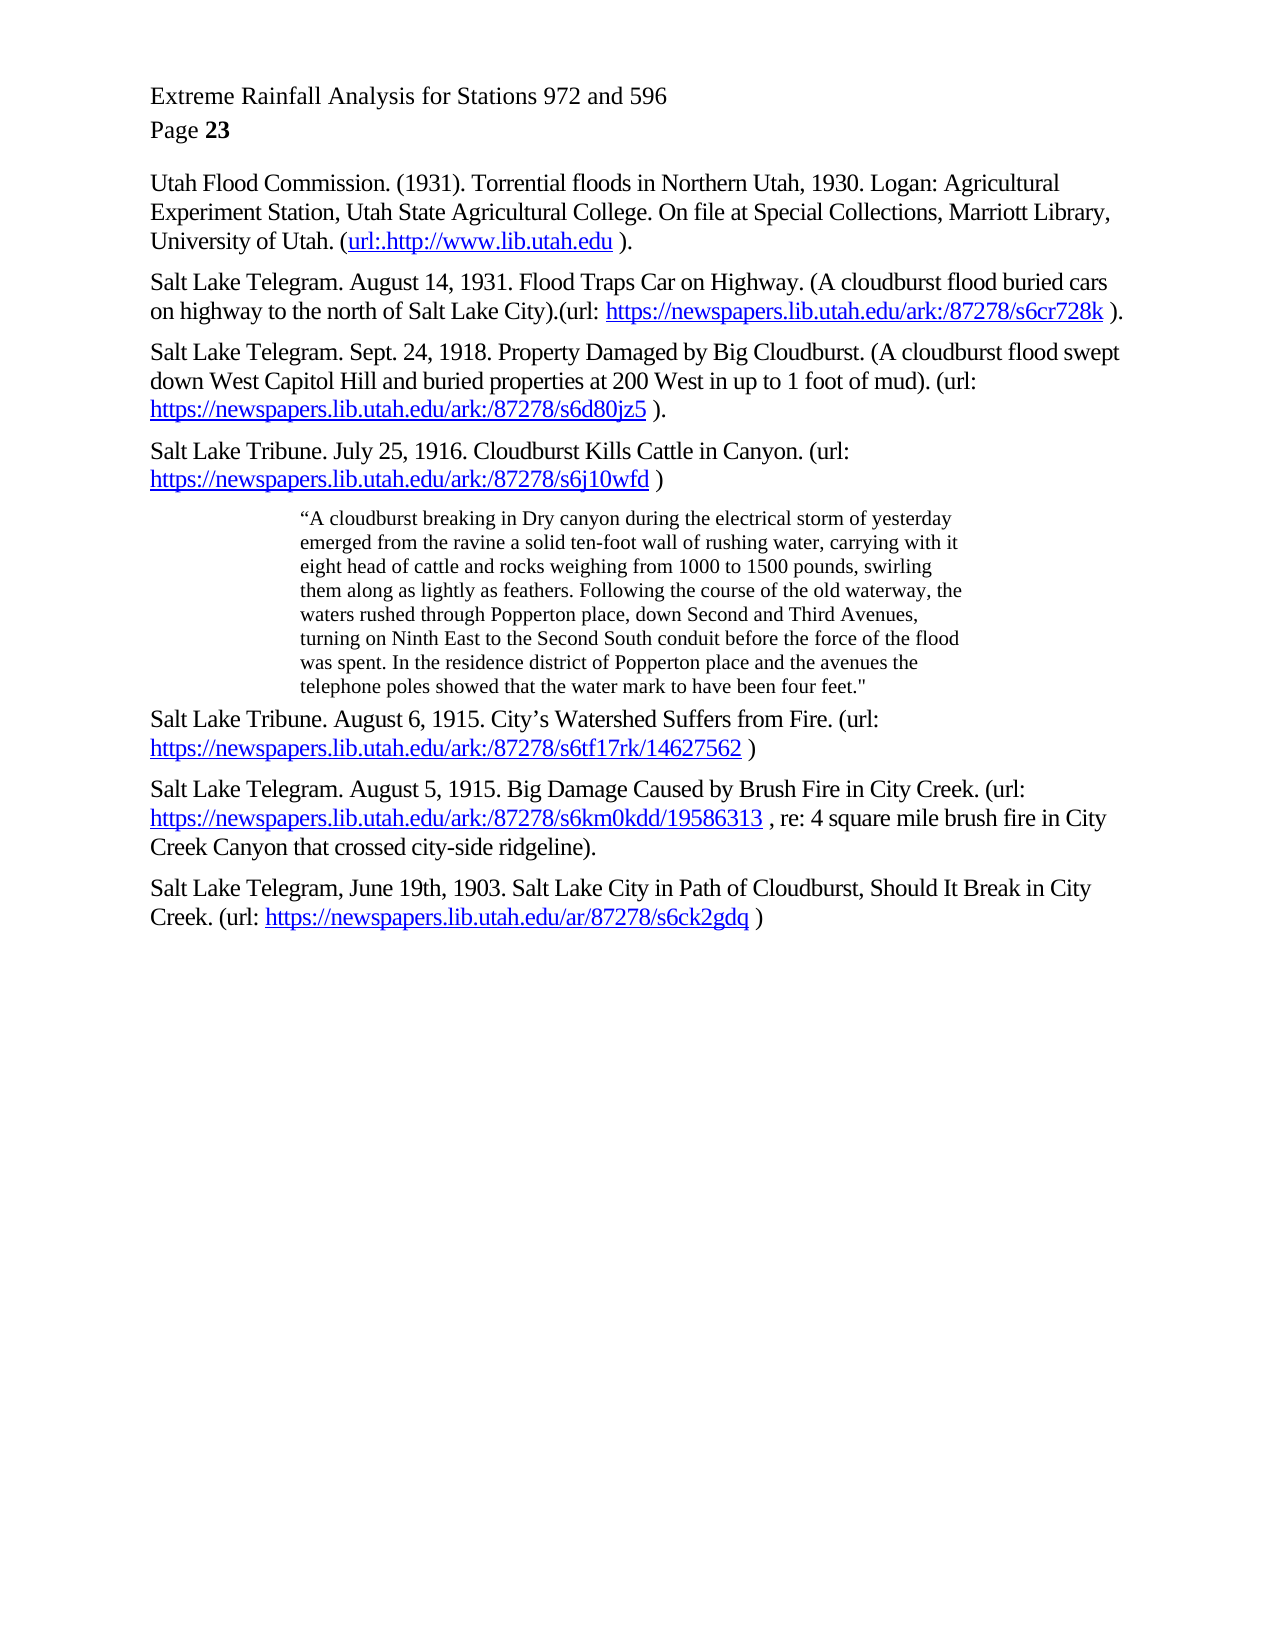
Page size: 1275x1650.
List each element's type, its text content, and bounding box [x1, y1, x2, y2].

text Utah Flood Commission. (1931). Torrential floods in Northern Utah, 1930. Logan: Agricultural Experiment Station, Utah State Agricultural College. On file at Special Collections, Marriott Library, University of Utah. (url:.http://www.lib.utah.edu ). [150, 168, 1125, 254]
text “A cloudburst breaking in Dry canyon during the electrical storm of yesterday emerged from the ravine a solid ten-foot wall of rushing water, carrying with it eight head of cattle and rocks weighing from 1000 to 1500 pounds, swirling them along as lightly as feathers. Following the course of the old waterway, the waters rushed through Popperton place, down Second and Third Avenues, turning on Ninth East to the Second South conduit before the force of the flood was spent. In the residence district of Popperton place and the avenues the telephone poles showed that the water mark to have been four feet." [300, 506, 975, 698]
text Salt Lake Tribune. August 6, 1915. City’s Watershed Suffers from Fire. (url: https://newspapers.lib.utah.edu/ark:/87278/s6tf17rk/14627562 ) [150, 704, 1125, 762]
text Salt Lake Tribune. July 25, 1916. Cloudburst Kills Cattle in Canyon. (url: https://newspapers.lib.utah.edu/ark:/87278/s6j10wfd ) [150, 436, 1125, 493]
text Salt Lake Telegram. August 14, 1931. Flood Traps Car on Highway. (A cloudburst flood buried cars on highway to the north of Salt Lake City).(url: https://newspapers.lib.utah.edu/ark:/87278/s6cr728k ). [150, 267, 1125, 324]
text Salt Lake Telegram. Sept. 24, 1918. Property Damaged by Big Cloudburst. (A cloudburst flood swept down West Capitol Hill and buried properties at 200 West in up to 1 foot of mud). (url: https://newspapers.lib.utah.edu/ark:/87278/s6d80jz5 ). [150, 337, 1125, 423]
text Salt Lake Telegram. August 5, 1915. Big Damage Caused by Brush Fire in City Creek. (url: https://newspapers.lib.utah.edu/ark:/87278/s6km0kdd/19586313 , re: 4 square mile brush fire in City Creek Canyon that crossed city-side ridgeline). [150, 774, 1125, 860]
text Salt Lake Telegram, June 19th, 1903. Salt Lake City in Path of Cloudburst, Should It Break in City Creek. (url: https://newspapers.lib.utah.edu/ar/87278/s6ck2gdq ) [150, 873, 1125, 930]
